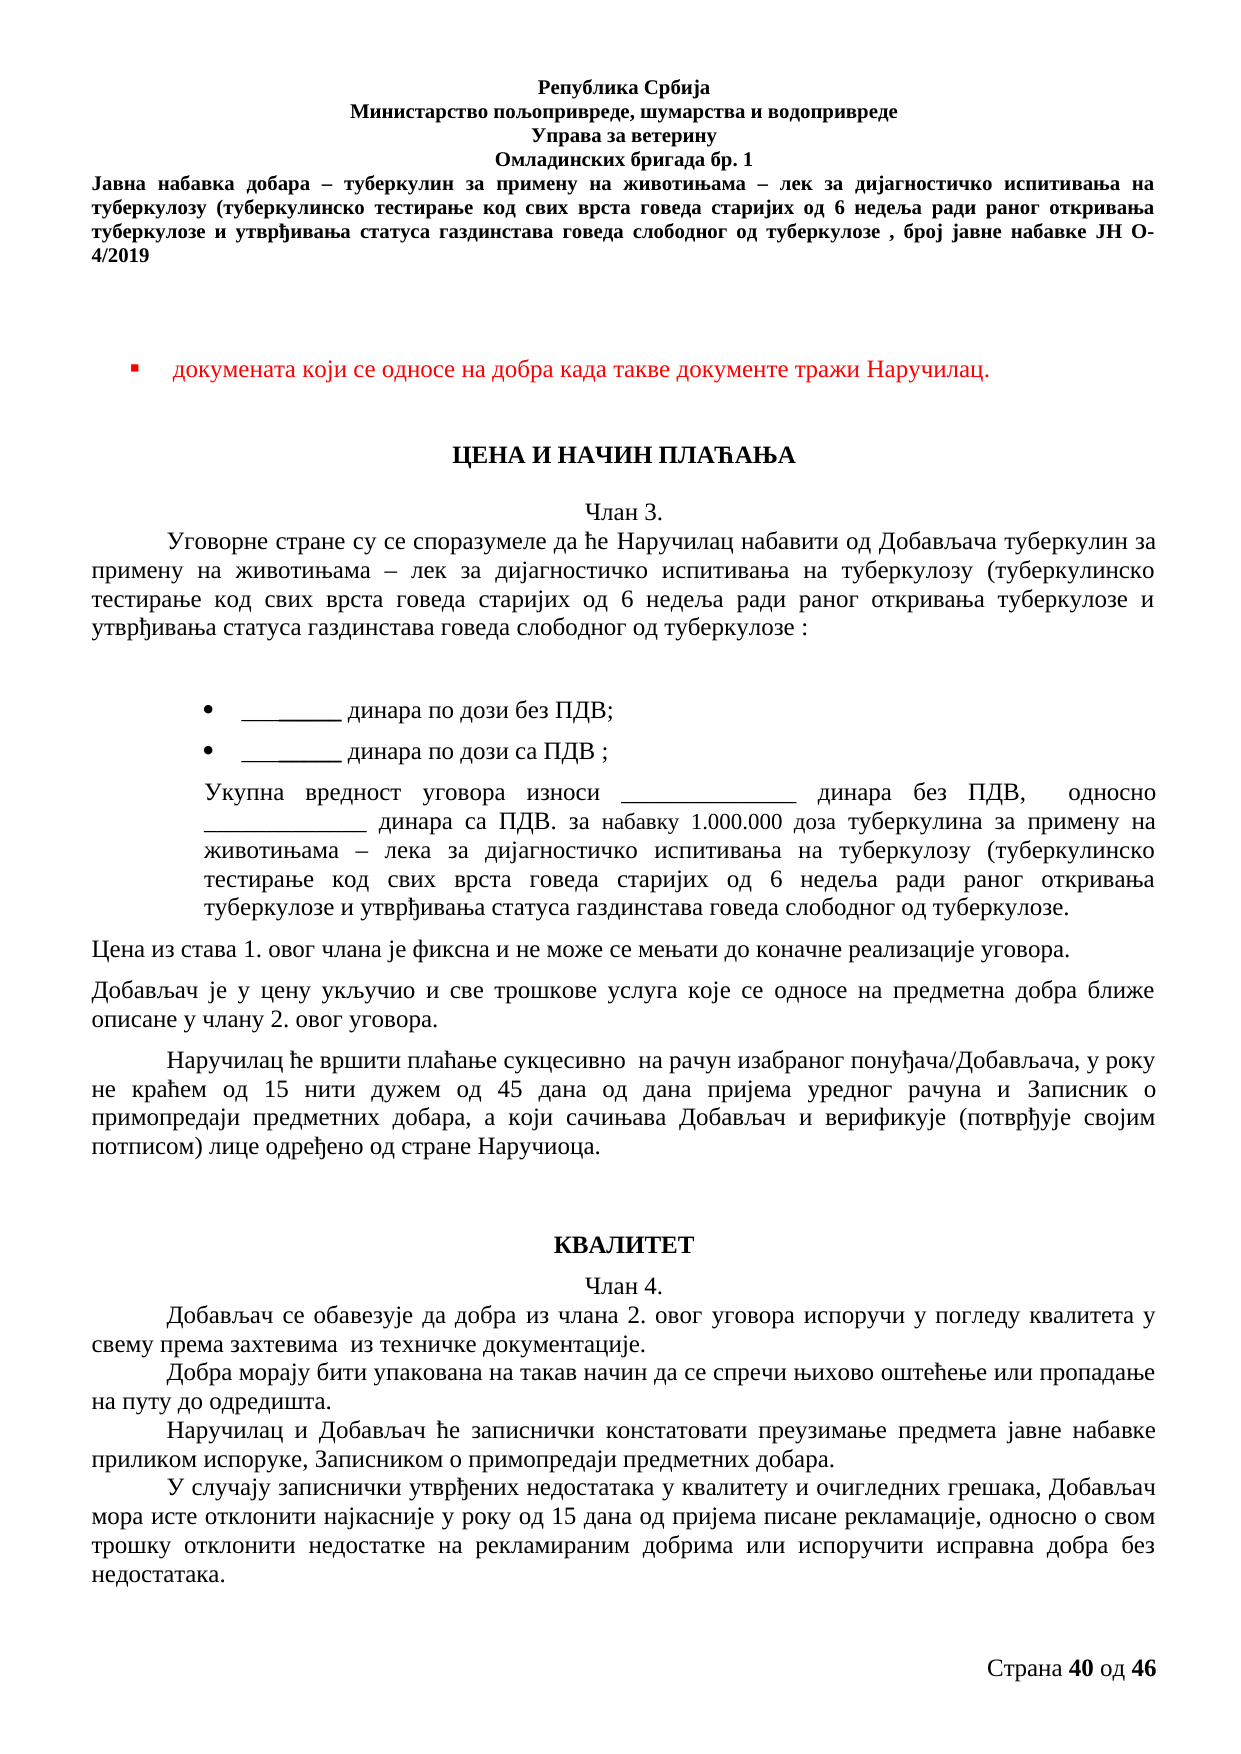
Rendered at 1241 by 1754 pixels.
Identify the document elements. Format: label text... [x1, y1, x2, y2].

text ЦЕНА И НАЧИН ПЛАЋАЊА [91, 440, 1156, 469]
text Добављач се обавезује да добра из члана 2. овог уговора испоручи у погледу квалитета у свему према захтевима из техничке документације. [91, 1300, 1156, 1357]
text У случају записнички утврђених недостатака у квалитету и очигледних грешака, Добављач мора исте отклонити најкасније у року од 15 дана од пријема писане рекламације, односно о свом трошку отклонити недостатке на рекламираним добрима или испоручити исправна добра без недостатака. [91, 1472, 1156, 1587]
list ________ динара по дози без ПДВ; [204, 695, 1156, 724]
text Добра морају бити упакована на такав начин да се спречи њихово оштећење или пропадање на путу до одредишта. [91, 1357, 1156, 1415]
text Цена из става 1. овог члана је фиксна и не може се мењати до коначне реализације уговора. [91, 934, 1156, 962]
text Уговорне стране су се споразумеле да ће Наручилац набавити од Добављача туберкулин за примену на животињама – лек за дијагностичко испитивања на туберкулозу (туберкулинско тестирање код свих врста говеда старијих од 6 недеља ради раног откривања туберкулозе и утврђивања статуса газдинстава говеда слободног од туберкулозе : [91, 526, 1156, 641]
list докумената који се односе на добра када такве документе тражи Наручилац. [129, 354, 1156, 382]
text КВАЛИТЕТ [91, 1230, 1156, 1259]
text Добављач је у цену укључио и све трошкове услуга које се односе на предметна добра ближе описане у члану 2. овог уговора. [91, 975, 1156, 1032]
text Члан 3. [91, 497, 1156, 526]
text Укупна вредност уговора износи ______________ динара без ПДВ, односно _____________ динара са ПДВ. за набавку 1.000.000 доза туберкулина за примену на животињама – лека за дијагностичко испитивања на туберкулозу (туберкулинско тестирање код свих врста говеда старијих од 6 недеља ради раног откривања туберкулозе и утврђивања статуса газдинстава говеда слободног од туберкулозе. [204, 777, 1156, 921]
list ________ динара по дози са ПДВ ; [204, 736, 1156, 765]
text Члан 4. [91, 1271, 1156, 1300]
text Наручилац ће вршити плаћање сукцесивно на рачун изабраног понуђача/Добављача, у року не краћем од 15 нити дужем од 45 дана од дана пријема уредног рачуна и Записник о примопредаји предметних добара, а који сачињава Добављач и верификује (потврђује својим потписом) лице одређено од стране Наручиоца. [91, 1045, 1156, 1160]
text Наручилац и Добављач ће записнички констатовати преузимање предмета јавне набавке приликом испоруке, Записником о примопредаји предметних добара. [91, 1415, 1156, 1472]
